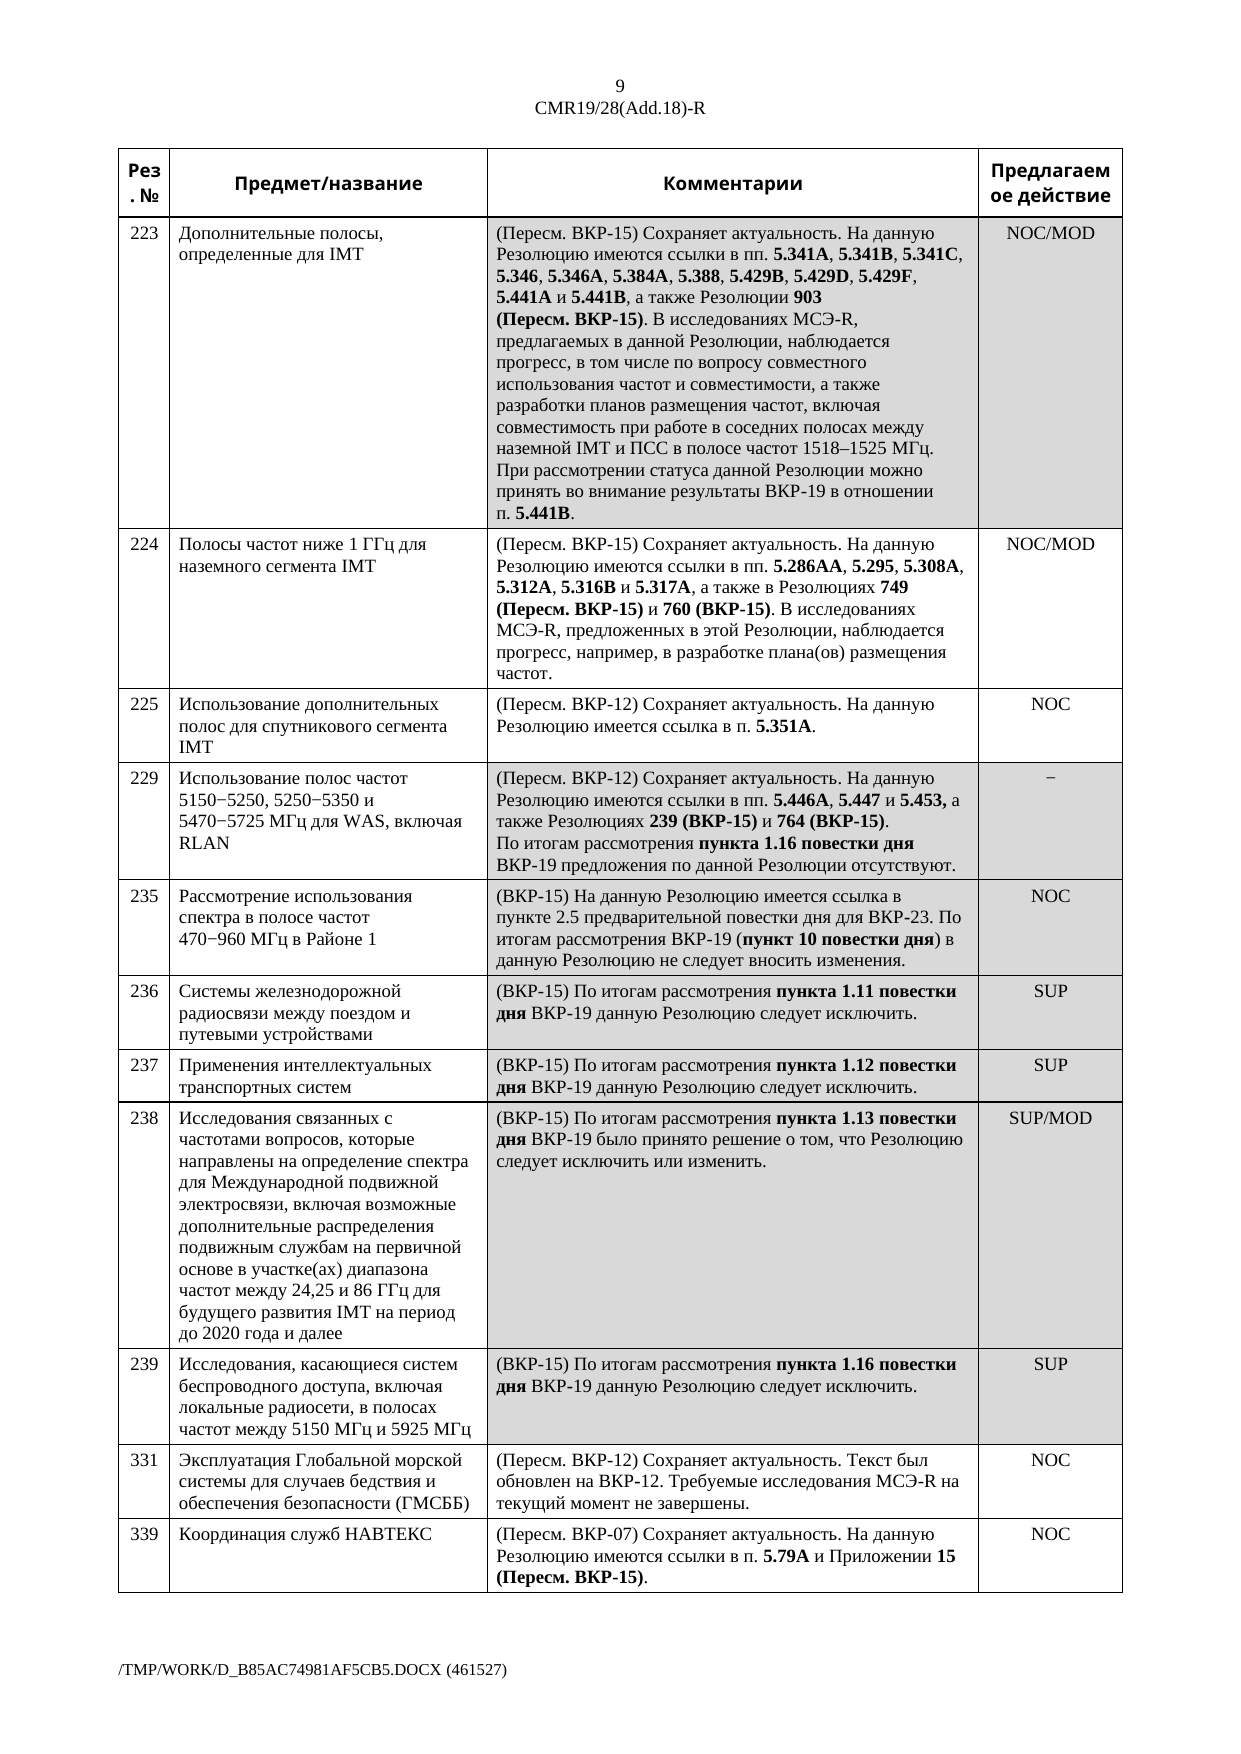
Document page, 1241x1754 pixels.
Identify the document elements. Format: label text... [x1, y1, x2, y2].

table_cell (ВКР-15) По итогам рассмотрения пункта 1.12 повестки дня ВКР-19 данную Резолюцию следует исключить. [488, 1050, 978, 1101]
table_cell Дополнительные полосы, определенные для IMT [170, 218, 487, 528]
table_header Предлагаемое действие [979, 149, 1122, 216]
table_cell 223 [119, 218, 169, 528]
table_cell NOC [979, 880, 1122, 975]
table_cell (Пересм. ВКР-12) Сохраняет актуальность. На данную Резолюцию имеется ссылка в п. 5.351А. [488, 689, 978, 762]
table_cell Эксплуатация Глобальной морской системы для случаев бедствия и обеспечения безопасности (ГМСББ) [170, 1445, 487, 1518]
table_cell (ВКР-15) По итогам рассмотрения пункта 1.11 повестки дня ВКР-19 данную Резолюцию следует исключить. [488, 976, 978, 1049]
table_cell (ВКР-15) По итогам рассмотрения пункта 1.16 повестки дня ВКР-19 данную Резолюцию следует исключить. [488, 1349, 978, 1444]
table_cell (Пересм. ВКР-12) Сохраняет актуальность. На данную Резолюцию имеются ссылки в пп. 5.446A, 5.447 и 5.453, а также Резолюциях 239 (ВКР-15) и 764 (ВКР-15). По итогам рассмотрения пункта 1.16 повестки дня ВКР-19 предложения по данной Резолюции отсутствуют. [488, 763, 978, 879]
table_cell (Пересм. ВКР-07) Сохраняет актуальность. На данную Резолюцию имеются ссылки в п. 5.79А и Приложении 15 (Пересм. ВКР-15). [488, 1519, 978, 1592]
table_cell Исследования связанных с частотами вопросов, которые направлены на определение спектра для Международной подвижной электросвязи, включая возможные дополнительные распределения подвижным службам на первичной основе в участке(ах) диапазона частот между 24,25 и 86 ГГц для будущего развития IMT на период до 2020 года и далее [170, 1103, 487, 1348]
table_cell 224 [119, 529, 169, 688]
table_cell NOC [979, 1445, 1122, 1518]
table_header Рез. № [119, 149, 169, 216]
table_cell 238 [119, 1103, 169, 1348]
table_cell NOC/MOD [979, 529, 1122, 688]
table_cell Исследования, касающиеся систем беспроводного доступа, включая локальные радиосети, в полосах частот между 5150 МГц и 5925 МГц [170, 1349, 487, 1444]
table_cell Координация служб НАВТЕКС [170, 1519, 487, 1592]
table_cell (Пересм. ВКР-12) Сохраняет актуальность. Текст был обновлен на ВКР-12. Требуемые исследования МСЭ-R на текущий момент не завершены. [488, 1445, 978, 1518]
table_header Комментарии [488, 149, 978, 216]
table_cell (Пересм. ВКР-15) Сохраняет актуальность. На данную Резолюцию имеются ссылки в пп. 5.341A, 5.341B, 5.341C, 5.346, 5.346A, 5.384A, 5.388, 5.429B, 5.429D, 5.429F, 5.441A и 5.441B, а также Резолюции 903 (Пересм. ВКР-15). В исследованиях МСЭ-R, предлагаемых в данной Резолюции, наблюдается прогресс, в том числе по вопросу совместного использования частот и совместимости, а также разработки планов размещения частот, включая совместимость при работе в соседних полосах между наземной IMT и ПСС в полосе частот 1518–1525 МГц. При рассмотрении статуса данной Резолюции можно принять во внимание результаты ВКР-19 в отношении п. 5.441B. [488, 218, 978, 528]
table_cell Системы железнодорожной радиосвязи между поездом и путевыми устройствами [170, 976, 487, 1049]
table_cell SUP [979, 1349, 1122, 1444]
table_cell (Пересм. ВКР-15) Сохраняет актуальность. На данную Резолюцию имеются ссылки в пп. 5.286AA, 5.295, 5.308A, 5.312A, 5.316B и 5.317A, а также в Резолюциях 749 (Пересм. ВКР-15) и 760 (ВКР-15). В исследованиях МСЭ-R, предложенных в этой Резолюции, наблюдается прогресс, например, в разработке плана(ов) размещения частот. [488, 529, 978, 688]
table_cell SUP/MOD [979, 1103, 1122, 1348]
table_cell Использование полос частот 5150−5250, 5250−5350 и 5470−5725 МГц для WAS, включая RLAN [170, 763, 487, 879]
table_cell NOC/MOD [979, 218, 1122, 528]
table_cell SUP [979, 976, 1122, 1049]
table_cell NOC [979, 1519, 1122, 1592]
table_cell Применения интеллектуальных транспортных систем [170, 1050, 487, 1101]
table_cell Использование дополнительных полос для спутникового сегмента IMT [170, 689, 487, 762]
table_cell (ВКР-15) По итогам рассмотрения пункта 1.13 повестки дня ВКР-19 было принято решение о том, что Резолюцию следует исключить или изменить. [488, 1103, 978, 1348]
table_cell 225 [119, 689, 169, 762]
table_cell Полосы частот ниже 1 ГГц для наземного сегмента IMT [170, 529, 487, 688]
table_header Предмет/название [170, 149, 487, 216]
table_cell Рассмотрение использования спектра в полосе частот 470−960 МГц в Районе 1 [170, 880, 487, 975]
table_cell 237 [119, 1050, 169, 1101]
table_cell 229 [119, 763, 169, 879]
table_cell − [979, 763, 1122, 879]
table_cell 239 [119, 1349, 169, 1444]
table_cell NOC [979, 689, 1122, 762]
table_cell SUP [979, 1050, 1122, 1101]
table_cell 339 [119, 1519, 169, 1592]
table_cell (ВКР-15) На данную Резолюцию имеется ссылка в пункте 2.5 предварительной повестки дня для ВКР-23. По итогам рассмотрения ВКР-19 (пункт 10 повестки дня) в данную Резолюцию не следует вносить изменения. [488, 880, 978, 975]
table_cell 235 [119, 880, 169, 975]
table_cell 236 [119, 976, 169, 1049]
table_cell 331 [119, 1445, 169, 1518]
